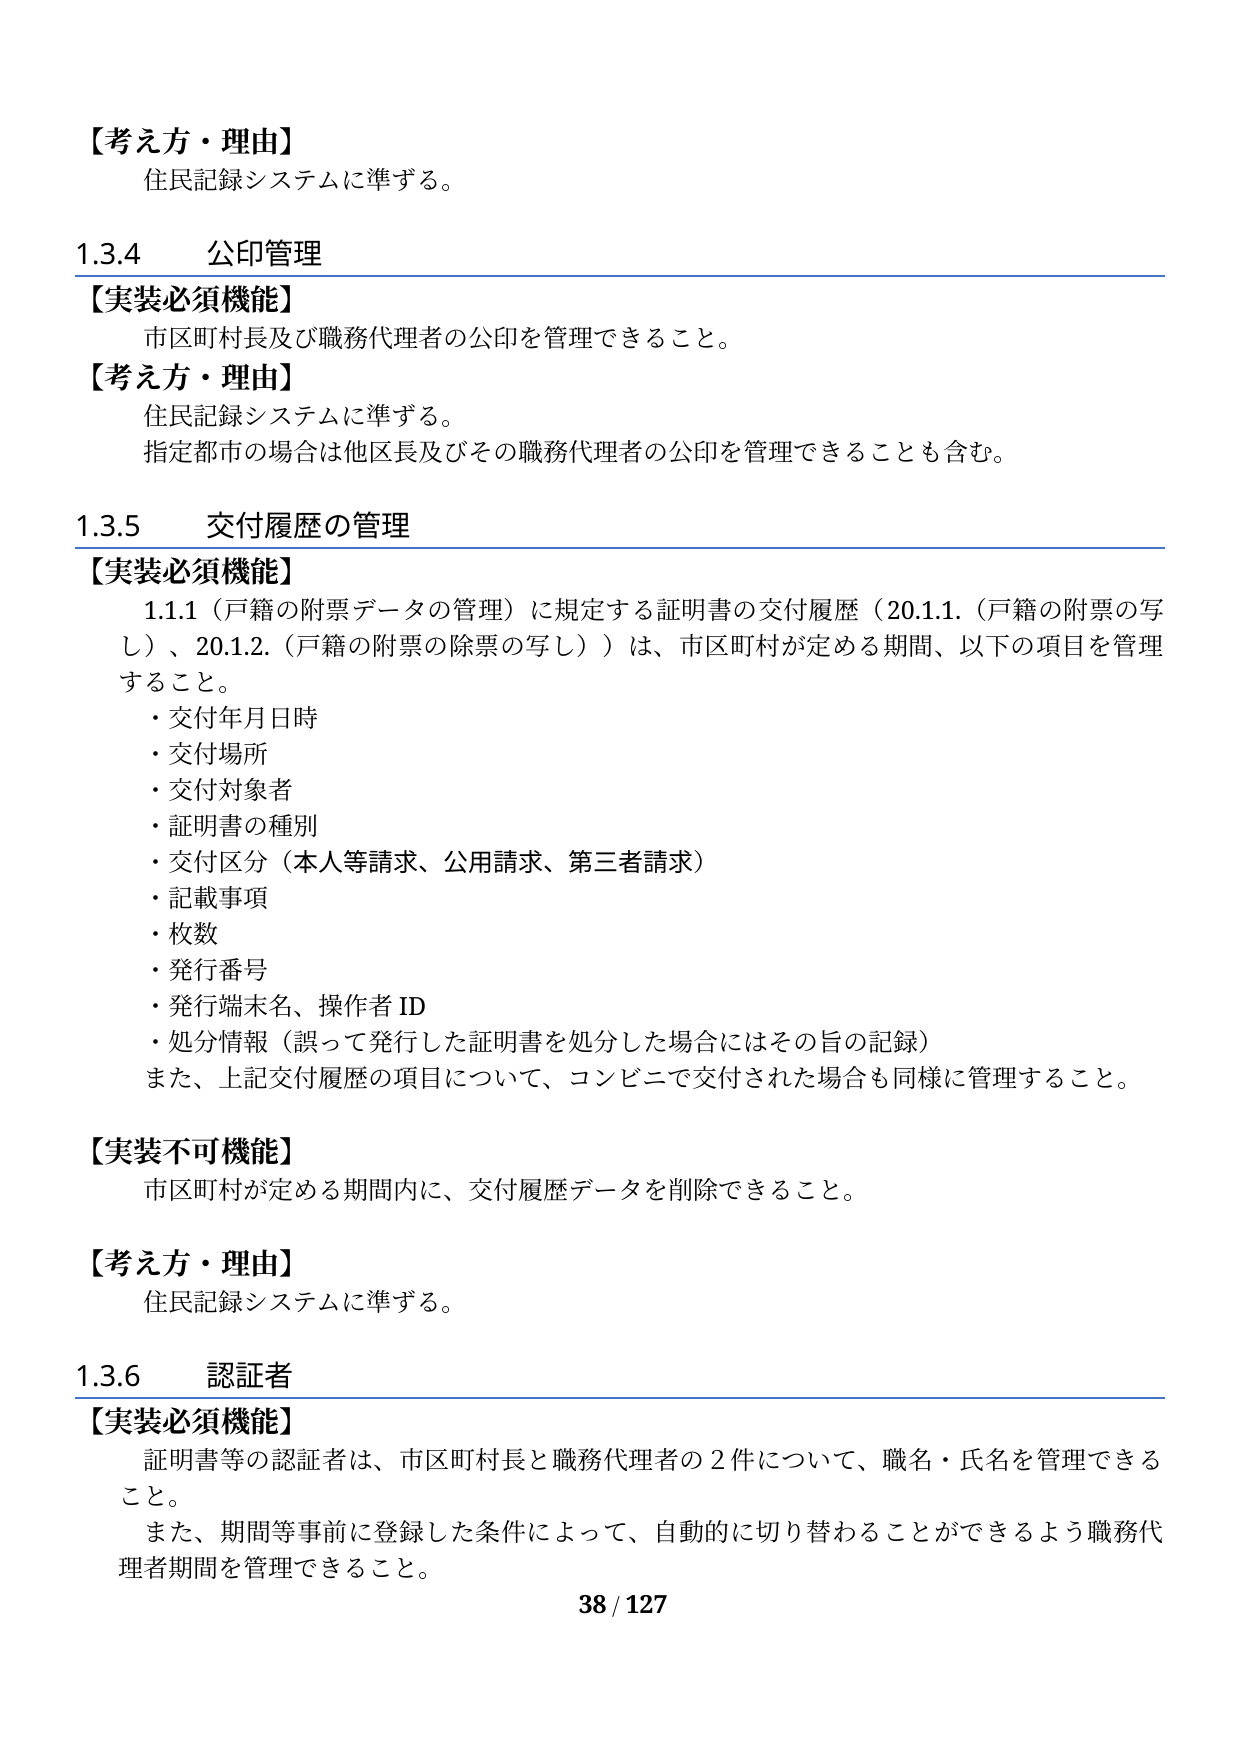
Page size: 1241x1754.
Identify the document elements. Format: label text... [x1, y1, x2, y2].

text 【実装必須機能】 [75, 1399, 1165, 1441]
text 【実装必須機能】 [75, 277, 1165, 319]
text 【実装必須機能】 [75, 549, 1165, 591]
text ・交付区分（本人等請求、公用請求、第三者請求） [119, 843, 1165, 879]
subtitle 1.3.6 認証者 [75, 1352, 1165, 1397]
text 住民記録システムに準ずる。 [119, 1282, 1165, 1318]
text ・証明書の種別 [119, 807, 1165, 843]
text 【考え方・理由】 [75, 118, 1165, 160]
text また、上記交付履歴の項目について、コンビニで交付された場合も同様に管理すること。 [119, 1059, 1165, 1095]
text 【考え方・理由】 [75, 355, 1165, 397]
subtitle 1.3.4 公印管理 [75, 230, 1165, 275]
text 住民記録システムに準ずる。 [119, 160, 1165, 196]
text ・記載事項 [119, 879, 1165, 915]
text ・発行端末名、操作者ID [119, 987, 1165, 1023]
text ・交付場所 [119, 735, 1165, 771]
text ・交付年月日時 [119, 699, 1165, 735]
text 市区町村が定める期間内に、交付履歴データを削除できること。 [119, 1171, 1165, 1207]
text 【実装不可機能】 [75, 1129, 1165, 1171]
text 1.1.1（戸籍の附票データの管理）に規定する証明書の交付履歴（20.1.1.（戸籍の附票の写し）、20.1.2.（戸籍の附票の除票の写し））は、市区町村が定める期間、以下の項目を管理すること。 [119, 591, 1165, 699]
text 住民記録システムに準ずる。 [119, 397, 1165, 432]
text 【考え方・理由】 [75, 1241, 1165, 1282]
text 市区町村長及び職務代理者の公印を管理できること。 [119, 319, 1165, 355]
text ・交付対象者 [119, 771, 1165, 807]
text ・枚数 [119, 915, 1165, 951]
text 証明書等の認証者は、市区町村長と職務代理者の２件について、職名・氏名を管理できること。 [119, 1441, 1165, 1513]
subtitle 1.3.5 交付履歴の管理 [75, 502, 1165, 547]
text 指定都市の場合は他区長及びその職務代理者の公印を管理できることも含む。 [119, 432, 1165, 468]
text ・発行番号 [119, 951, 1165, 987]
text ・処分情報（誤って発行した証明書を処分した場合にはその旨の記録） [119, 1023, 1165, 1059]
text また、期間等事前に登録した条件によって、自動的に切り替わることができるよう職務代理者期間を管理できること。 [119, 1513, 1165, 1585]
